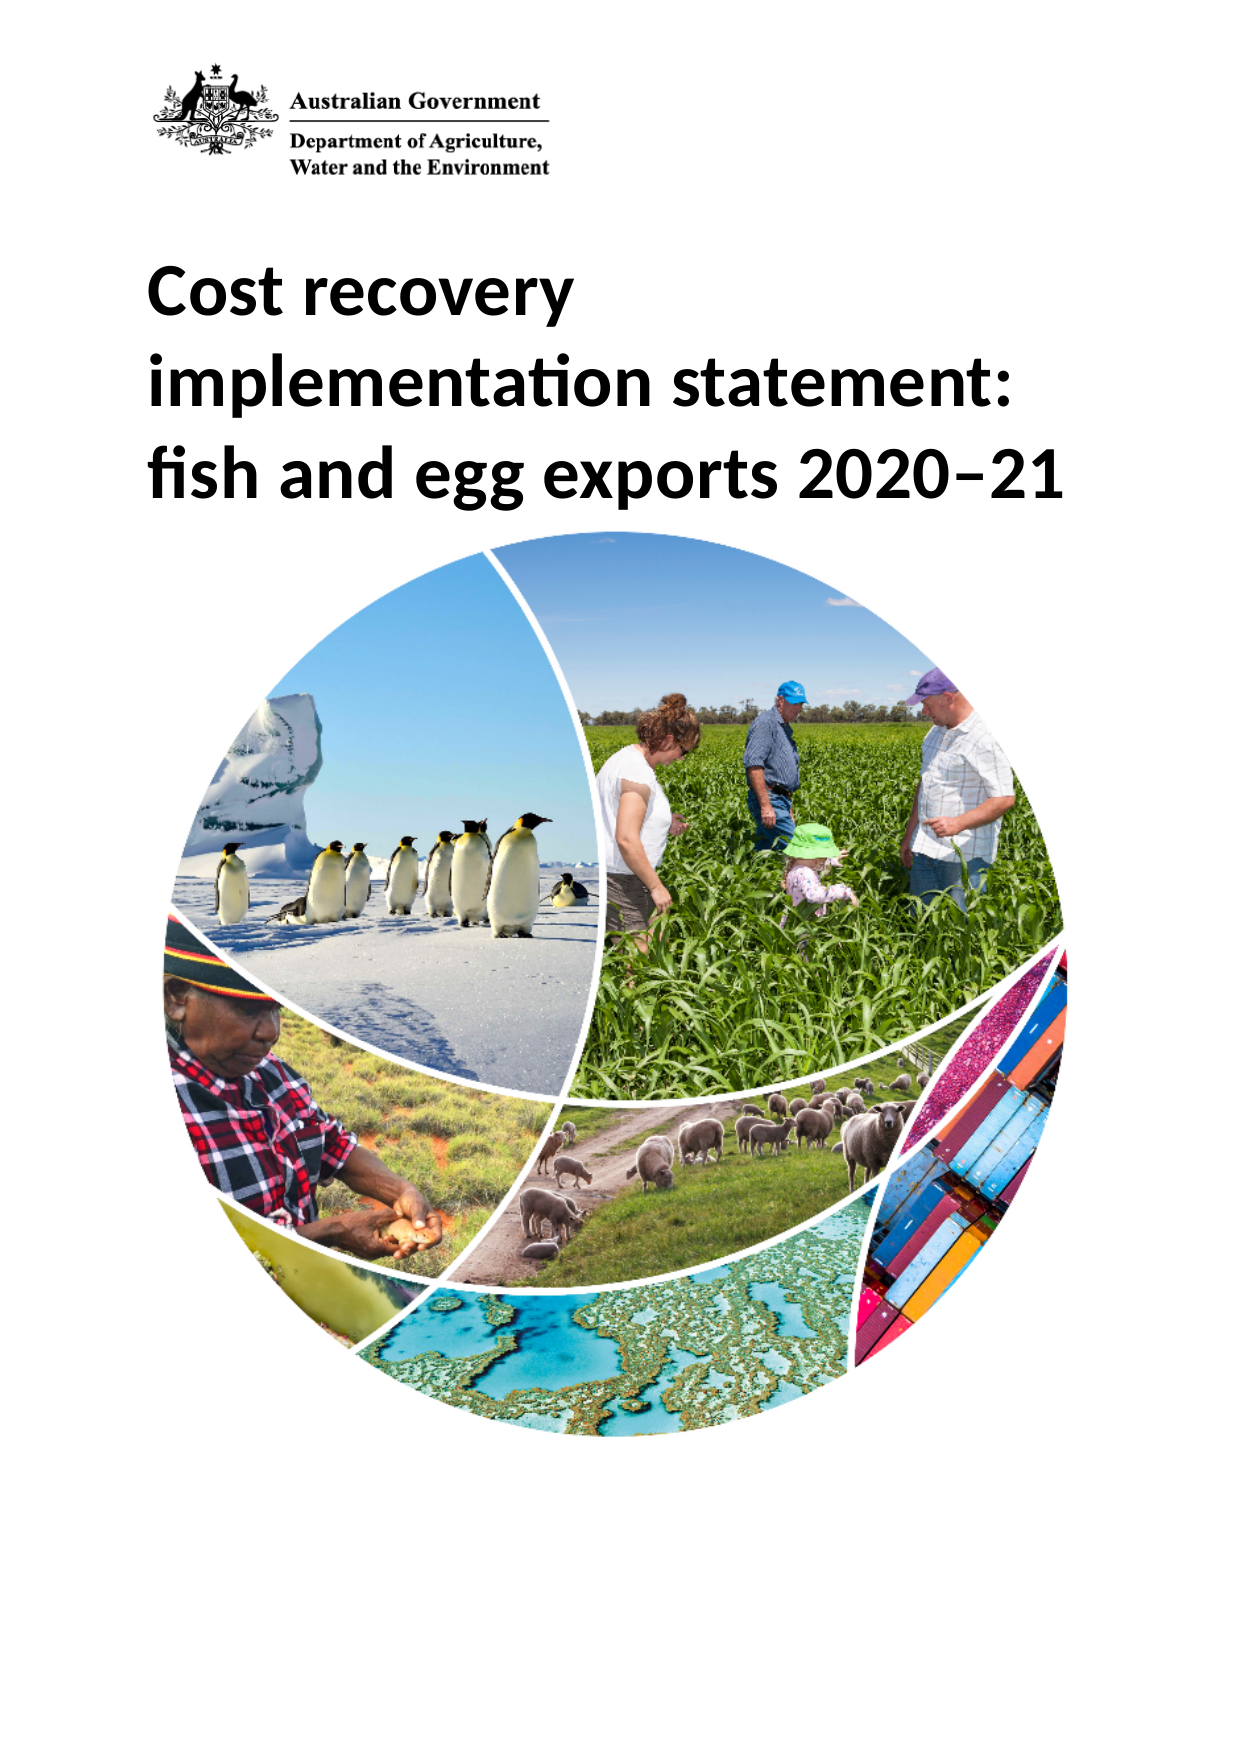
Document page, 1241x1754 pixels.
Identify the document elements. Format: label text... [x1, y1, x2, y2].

subtitle Cost recovery implementation statement: fish and egg exports 2020–21 [148, 242, 1092, 517]
picture [147, 59, 557, 184]
picture [147, 516, 1087, 1454]
